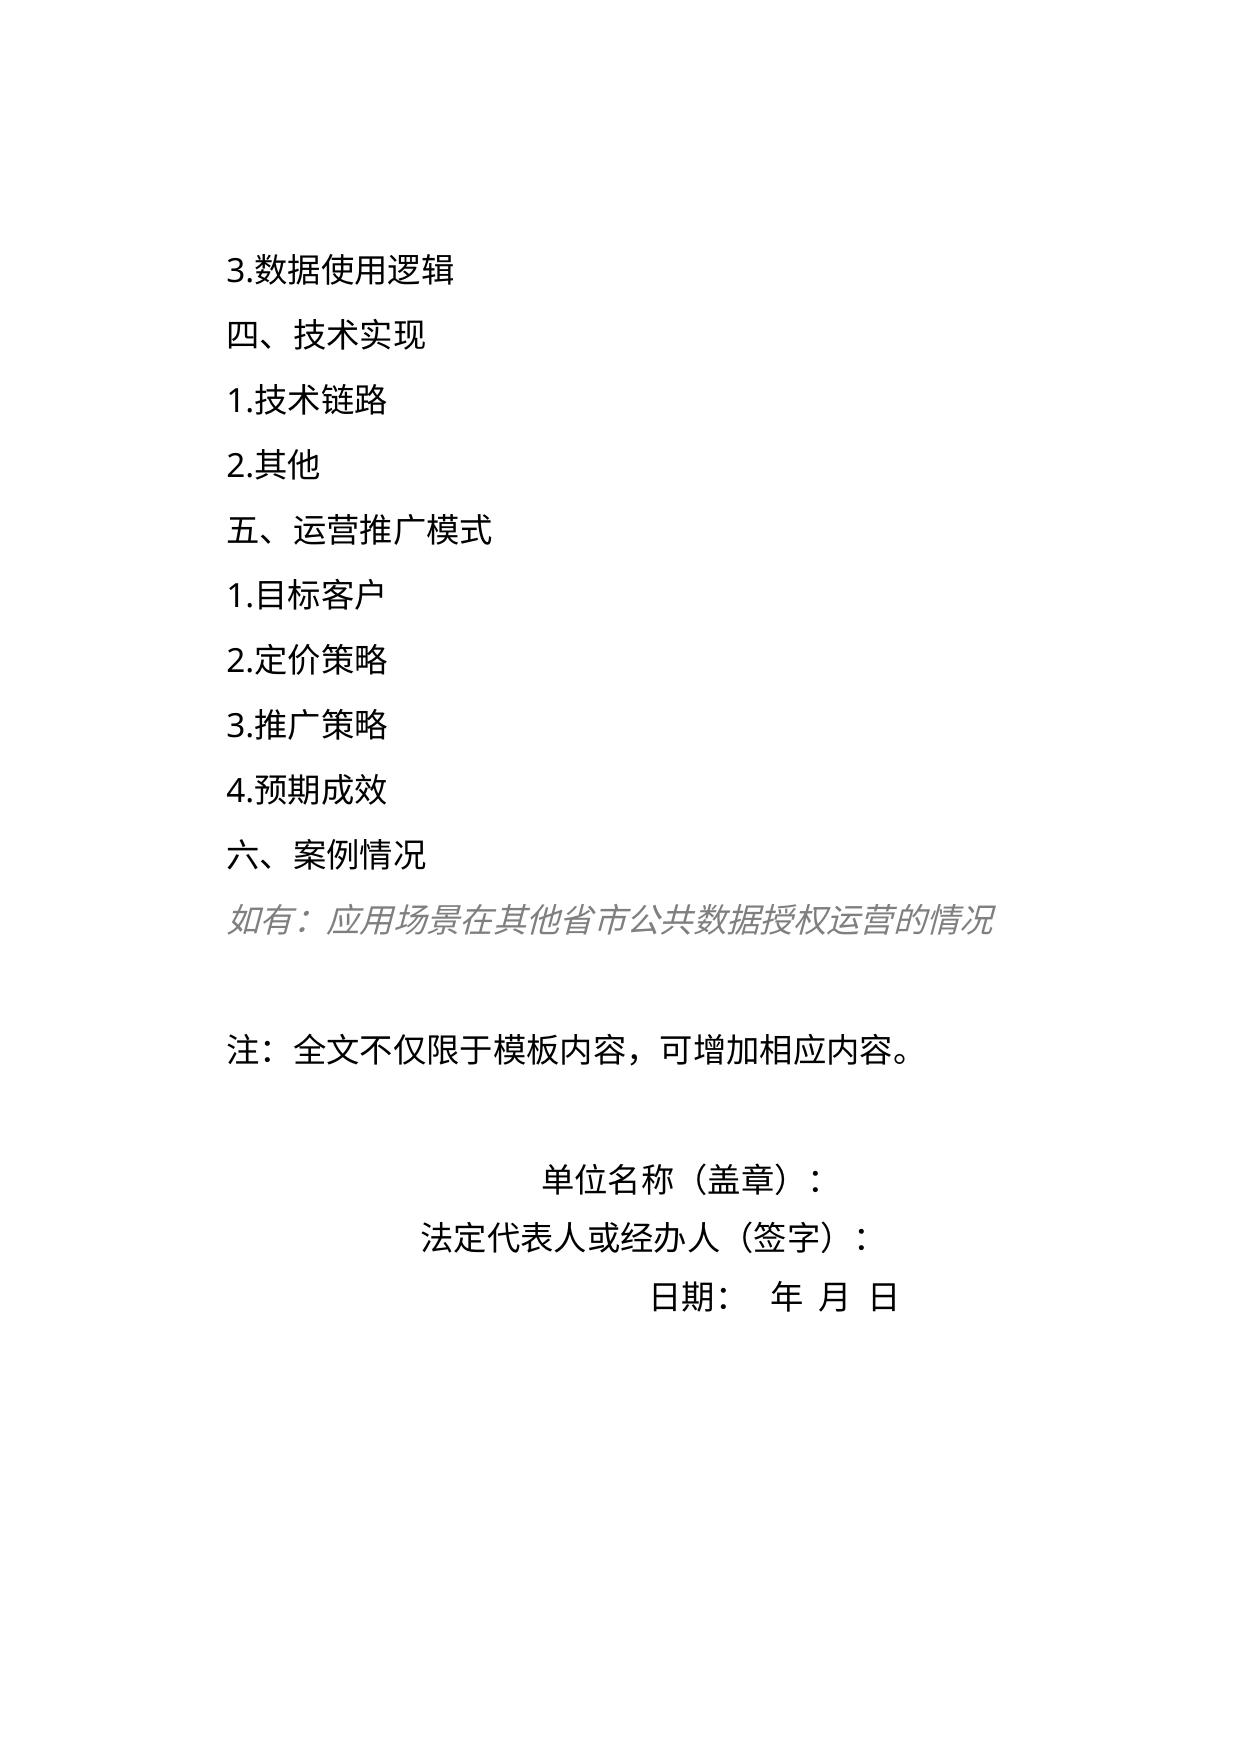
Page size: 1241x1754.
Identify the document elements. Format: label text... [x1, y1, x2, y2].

text 2.其他 [159, 431, 1081, 496]
text 四、技术实现 [159, 301, 1081, 366]
text 3.数据使用逻辑 [159, 236, 1081, 301]
text 单位名称（盖章）： [159, 1146, 1081, 1204]
text 1.技术链路 [159, 366, 1081, 431]
text 1.目标客户 [159, 561, 1081, 626]
text 六、案例情况 [159, 821, 1081, 886]
text 五、运营推广模式 [159, 496, 1081, 561]
text 注：全文不仅限于模板内容，可增加相应内容。 [159, 1016, 1081, 1081]
text 如有：应用场景在其他省市公共数据授权运营的情况 [159, 886, 1081, 951]
text 日期： 年 月 日 [159, 1262, 1081, 1321]
text 4.预期成效 [159, 756, 1081, 821]
text 3.推广策略 [159, 691, 1081, 756]
text 2.定价策略 [159, 626, 1081, 691]
text 法定代表人或经办人（签字）： [159, 1204, 1081, 1262]
